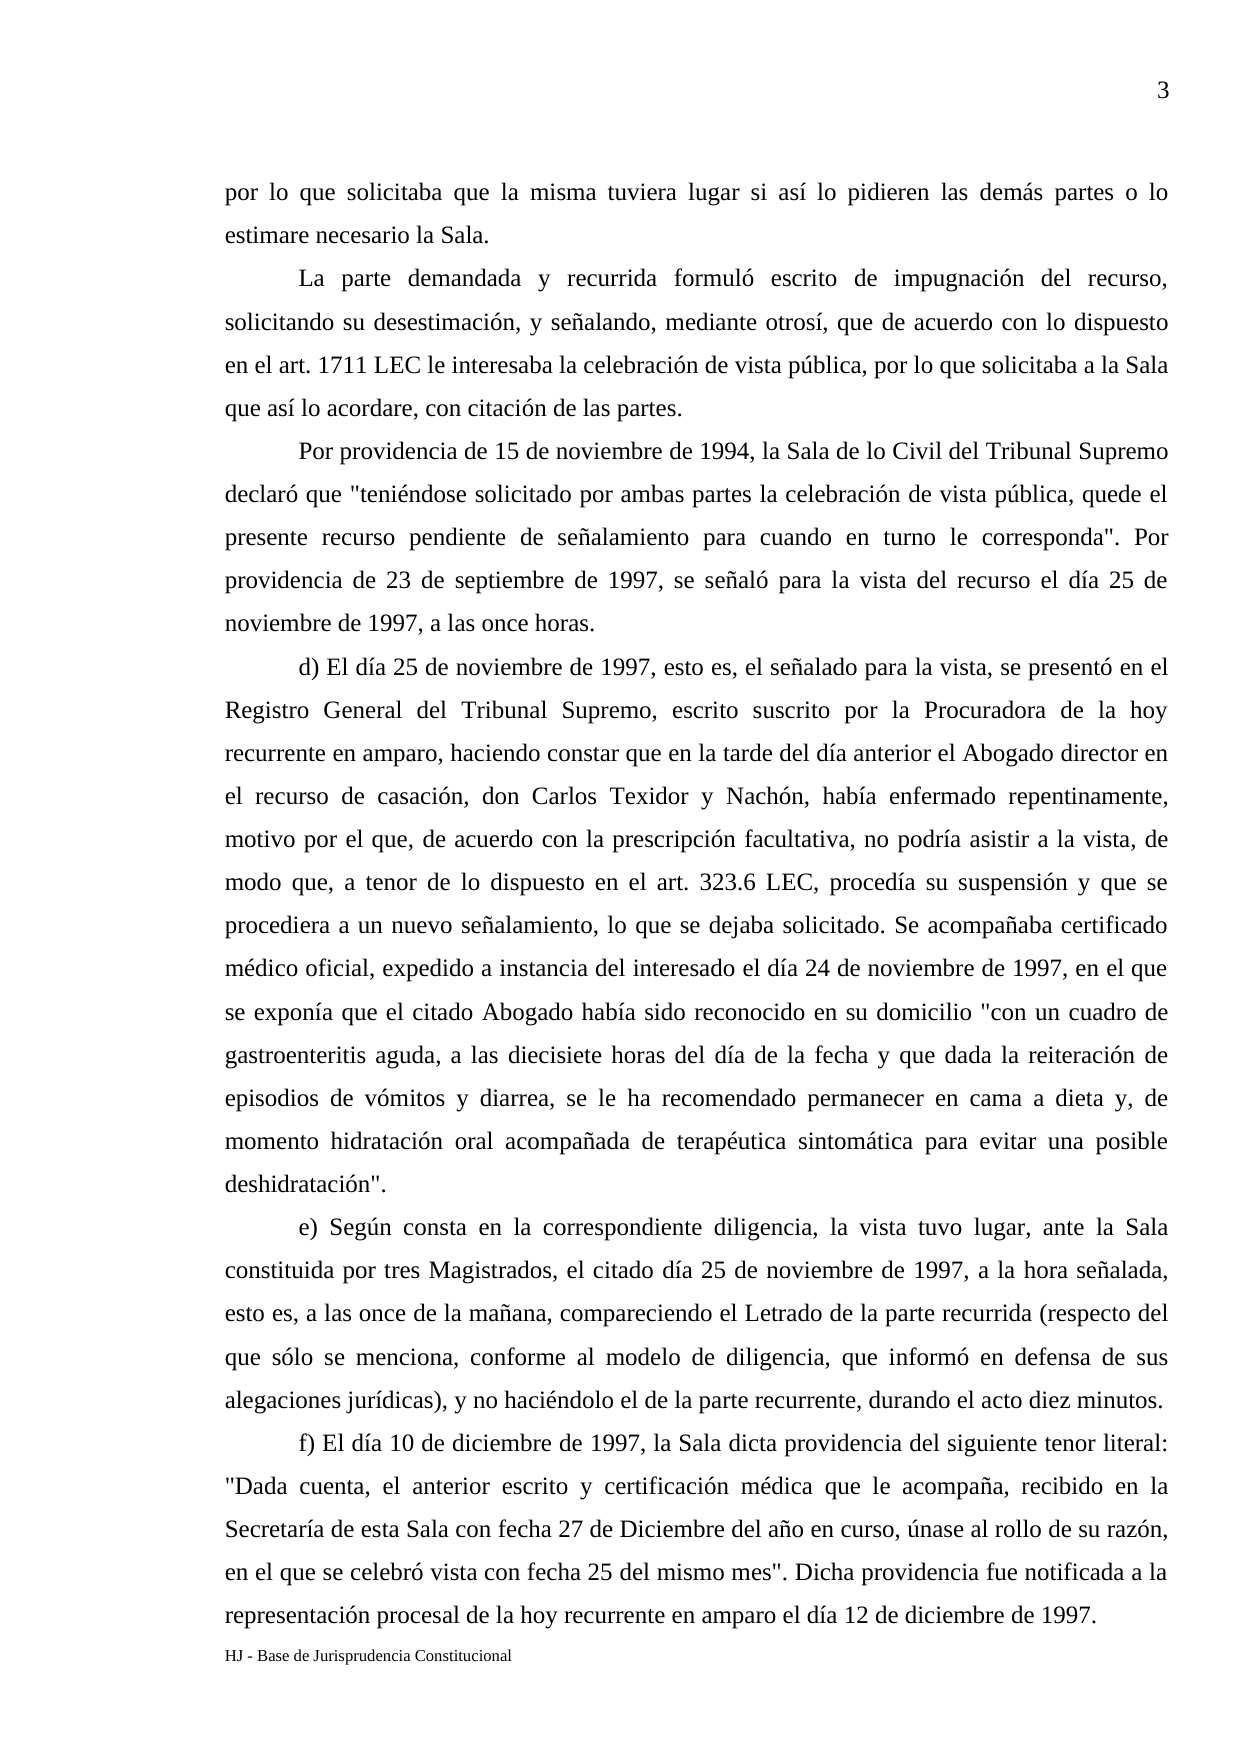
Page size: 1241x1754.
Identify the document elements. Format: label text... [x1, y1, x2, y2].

text d) El día 25 de noviembre de 1997, esto es, el señalado para la vista, se presentó en el Registro General del Tribunal Supremo, escrito suscrito por la Procuradora de la hoy recurrente en amparo, haciendo constar que en la tarde del día anterior el Abogado director en el recurso de casación, don Carlos Texidor y Nachón, había enfermado repentinamente, motivo por el que, de acuerdo con la prescripción facultativa, no podría asistir a la vista, de modo que, a tenor de lo dispuesto en el art. 323.6 LEC, procedía su suspensión y que se procediera a un nuevo señalamiento, lo que se dejaba solicitado. Se acompañaba certificado médico oficial, expedido a instancia del interesado el día 24 de noviembre de 1997, en el que se exponía que el citado Abogado había sido reconocido en su domicilio "con un cuadro de gastroenteritis aguda, a las diecisiete horas del día de la fecha y que dada la reiteración de episodios de vómitos y diarrea, se le ha recomendado permanecer en cama a dieta y, de momento hidratación oral acompañada de terapéutica sintomática para evitar una posible deshidratación". [224, 652, 1169, 1198]
text Por providencia de 15 de noviembre de 1994, la Sala de lo Civil del Tribunal Supremo declaró que "teniéndose solicitado por ambas partes la celebración de vista pública, quede el presente recurso pendiente de señalamiento para cuando en turno le corresponda". Por providencia de 23 de septiembre de 1997, se señaló para la vista del recurso el día 25 de noviembre de 1997, a las once horas. [224, 436, 1169, 637]
text e) Según consta en la correspondiente diligencia, la vista tuvo lugar, ante la Sala constituida por tres Magistrados, el citado día 25 de noviembre de 1997, a la hora señalada, esto es, a las once de la mañana, compareciendo el Letrado de la parte recurrida (respecto del que sólo se menciona, conforme al modelo de diligencia, que informó en defensa de sus alegaciones jurídicas), y no haciéndolo el de la parte recurrente, durando el acto diez minutos. [224, 1212, 1169, 1413]
text La parte demandada y recurrida formuló escrito de impugnación del recurso, solicitando su desestimación, y señalando, mediante otrosí, que de acuerdo con lo dispuesto en el art. 1711 LEC le interesaba la celebración de vista pública, por lo que solicitaba a la Sala que así lo acordare, con citación de las partes. [224, 263, 1169, 422]
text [224, 177, 1169, 249]
text f) El día 10 de diciembre de 1997, la Sala dicta providencia del siguiente tenor literal: "Dada cuenta, el anterior escrito y certificación médica que le acompaña, recibido en la Secretaría de esta Sala con fecha 27 de Diciembre del año en curso, únase al rollo de su razón, en el que se celebró vista con fecha 25 del mismo mes". Dicha providencia fue notificada a la representación procesal de la hoy recurrente en amparo el día 12 de diciembre de 1997. [224, 1428, 1169, 1629]
